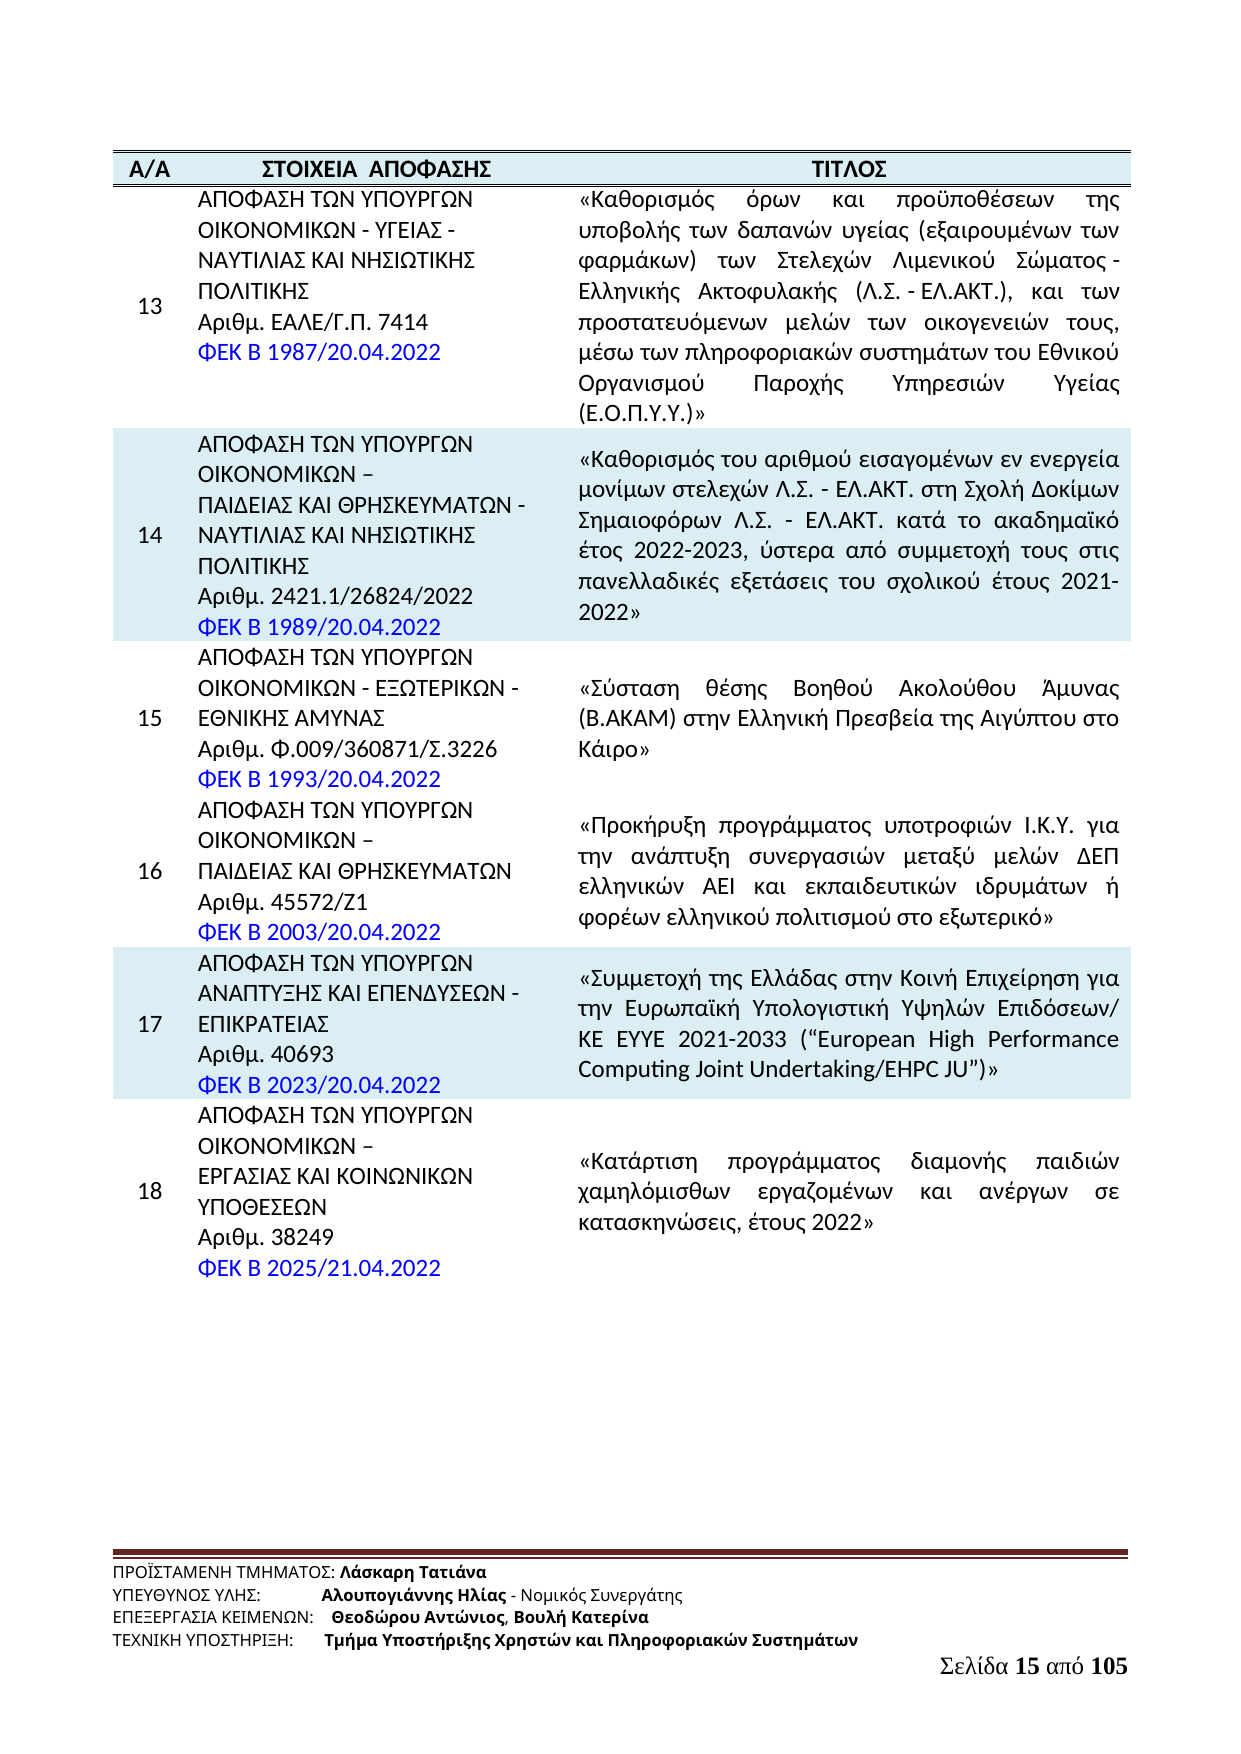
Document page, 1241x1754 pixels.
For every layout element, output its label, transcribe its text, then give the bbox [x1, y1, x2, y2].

table_cell ΑΠΟΦΑΣΗ ΤΩΝ ΥΠΟΥΡΓΩΝ ΟΙΚΟΝΟΜΙΚΩΝ – ΠΑΙΔΕΙΑΣ ΚΑΙ ΘΡΗΣΚΕΥΜΑΤΩΝ - ΝΑΥΤΙΛΙΑΣ KAI ΝΗΣΙΩΤΙΚΗΣ ΠΟΛΙΤΙΚΗΣ Αριθμ. 2421.1/26824/2022 ΦΕΚ B 1989/20.04.2022 [186, 428, 567, 641]
table_cell ΑΠΟΦΑΣΗ ΤΩΝ ΥΠΟΥΡΓΩΝ ΟΙΚΟΝΟΜΙΚΩΝ - ΥΓΕΙΑΣ - ΝΑΥΤΙΛΙΑΣ ΚΑΙ ΝΗΣΙΩΤΙΚΗΣ ΠΟΛΙΤΙΚΗΣ Αριθμ. ΕΑΛΕ/Γ.Π. 7414 ΦΕΚ B 1987/20.04.2022 [186, 187, 567, 428]
table_cell 14 [113, 428, 186, 641]
table_cell 18 [113, 1099, 186, 1282]
table_cell 15 [113, 641, 186, 794]
table_cell 16 [113, 794, 186, 947]
table_cell ΑΠΟΦΑΣΗ ΤΩΝ ΥΠΟΥΡΓΩΝ ΟΙΚΟΝΟΜΙΚΩΝ - ΕΞΩΤΕΡΙΚΩΝ - ΕΘΝΙΚΗΣ ΑΜΥΝΑΣ Αριθμ. Φ.009/360871/Σ.3226 ΦΕΚ B 1993/20.04.2022 [186, 641, 567, 794]
table_cell «Κατάρτιση προγράμματος διαμονής παιδιών χαμηλόμισθων εργαζομένων και ανέργων σε κατασκηνώσεις, έτους 2022» [567, 1099, 1131, 1282]
table_cell «Καθορισμός όρων και προϋποθέσεων της υποβολής των δαπανών υγείας (εξαιρουμένων των φαρμάκων) των Στελεχών Λιμενικού Σώματος - Ελληνικής Ακτοφυλακής (Λ.Σ. - ΕΛ.ΑΚΤ.), και των προστατευόμενων μελών των οικογενειών τους, μέσω των πληροφοριακών συστημάτων του Εθνικού Οργανισμού Παροχής Υπηρεσιών Υγείας (Ε.Ο.Π.Υ.Υ.)» [567, 187, 1131, 428]
table_cell ΑΠΟΦΑΣΗ ΤΩΝ ΥΠΟΥΡΓΩΝ ΟΙΚΟΝΟΜΙΚΩΝ – ΕΡΓΑΣΙΑΣ ΚΑΙ ΚΟΙΝΩΝΙΚΩΝ ΥΠΟΘΕΣΕΩΝ Αριθμ. 38249 ΦΕΚ B 2025/21.04.2022 [186, 1099, 567, 1282]
table_header A/A [113, 153, 186, 184]
table_cell «Σύσταση θέσης Βοηθού Ακολούθου Άμυνας (Β.ΑΚΑΜ) στην Ελληνική Πρεσβεία της Αιγύπτου στο Κάιρο» [567, 641, 1131, 794]
table_cell 13 [113, 187, 186, 428]
table_cell ΑΠΟΦΑΣΗ ΤΩΝ ΥΠΟΥΡΓΩΝ ΟΙΚΟΝΟΜΙΚΩΝ – ΠΑΙΔΕΙΑΣ ΚΑΙ ΘΡΗΣΚΕΥΜΑΤΩΝ Αριθμ. 45572/Z1 ΦΕΚ B 2003/20.04.2022 [186, 794, 567, 947]
table_cell ΑΠΟΦΑΣΗ ΤΩΝ ΥΠΟΥΡΓΩΝ ΑΝΑΠΤΥΞΗΣ ΚΑΙ ΕΠΕΝΔΥΣΕΩΝ - ΕΠΙΚΡΑΤΕΙΑΣ Αριθμ. 40693 ΦΕΚ B 2023/20.04.2022 [186, 947, 567, 1099]
table_cell «Συμμετοχή της Ελλάδας στην Κοινή Επιχείρηση για την Ευρωπαϊκή Υπολογιστική Υψηλών Επιδόσεων/ ΚΕ ΕΥΥΕ 2021-2033 (“European High Performance Computing Joint Undertaking/EHPC JU”)» [567, 947, 1131, 1099]
table_cell «Προκήρυξη προγράμματος υποτροφιών Ι.Κ.Υ. για την ανάπτυξη συνεργασιών μεταξύ μελών ΔΕΠ ελληνικών ΑΕΙ και εκπαιδευτικών ιδρυμάτων ή φορέων ελληνικού πολιτισμού στο εξωτερικό» [567, 794, 1131, 947]
table_header ΣΤΟΙΧΕΙΑ ΑΠΟΦΑΣΗΣ [186, 153, 567, 184]
table_cell «Καθορισμός του αριθμού εισαγομένων εν ενεργεία μονίμων στελεχών Λ.Σ. - ΕΛ.ΑΚΤ. στη Σχολή Δοκίμων Σημαιοφόρων Λ.Σ. - ΕΛ.ΑΚΤ. κατά το ακαδημαϊκό έτος 2022-2023, ύστερα από συμμετοχή τους στις πανελλαδικές εξετάσεις του σχολικού έτους 2021-2022» [567, 428, 1131, 641]
table_cell 17 [113, 947, 186, 1099]
table_header ΤΙΤΛΟΣ [567, 153, 1131, 184]
